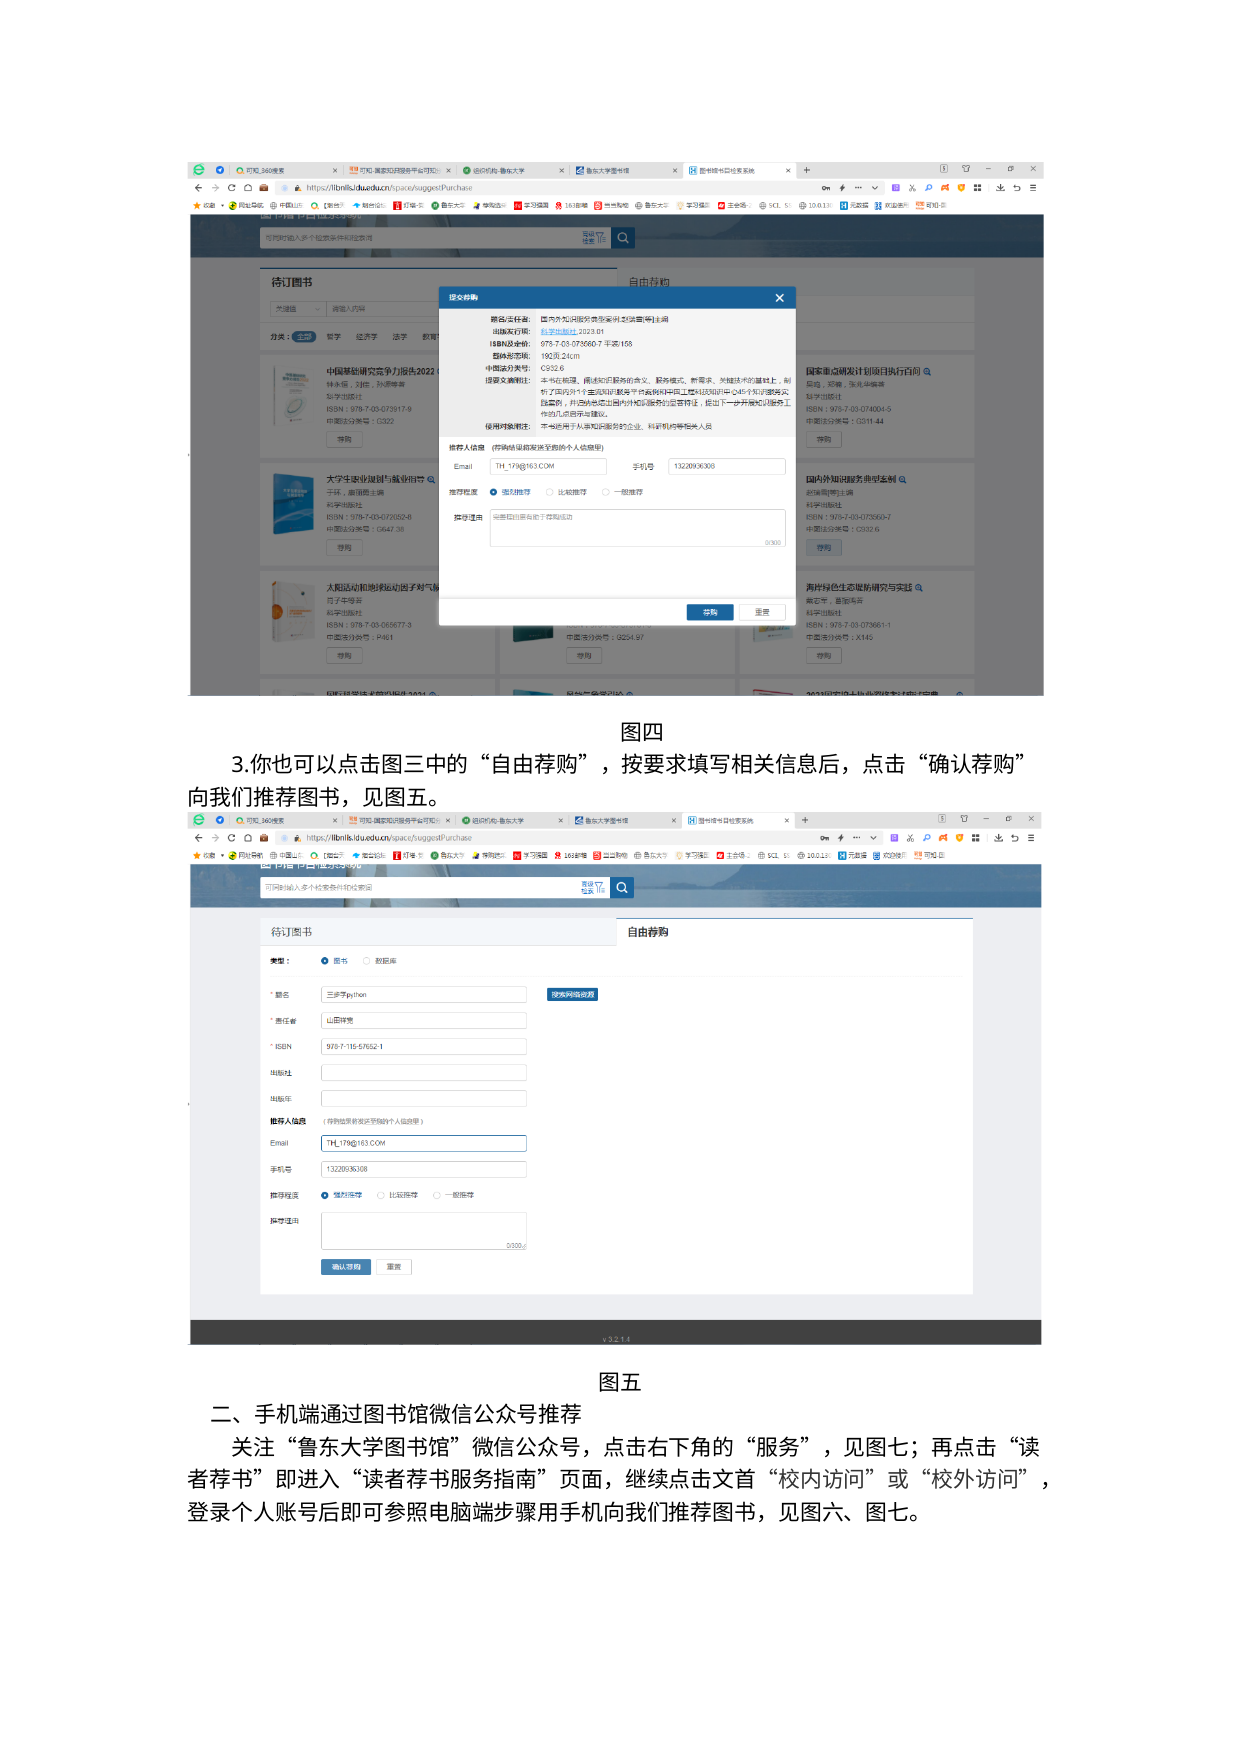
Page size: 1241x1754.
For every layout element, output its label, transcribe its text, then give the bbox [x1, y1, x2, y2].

picture [187, 162, 1044, 696]
text 3.你也可以点击图三中的“自由荐购”，按要求填写相关信息后，点击“确认荐购”向我们推荐图书，见图五。 [187, 747, 1053, 812]
text 图四 [187, 714, 1053, 747]
text 二、手机端通过图书馆微信公众号推荐 [187, 1397, 1053, 1429]
text 关注“鲁东大学图书馆”微信公众号，点击右下角的“服务”，见图七；再点击“读者荐书”即进入“读者荐书服务指南”页面，继续点击文首“校内访问”或“校外访问”，登录个人账号后即可参照电脑端步骤用手机向我们推荐图书，见图六、图七。 [187, 1429, 1053, 1527]
picture [187, 812, 1042, 1345]
text 图五 [187, 1364, 1053, 1397]
